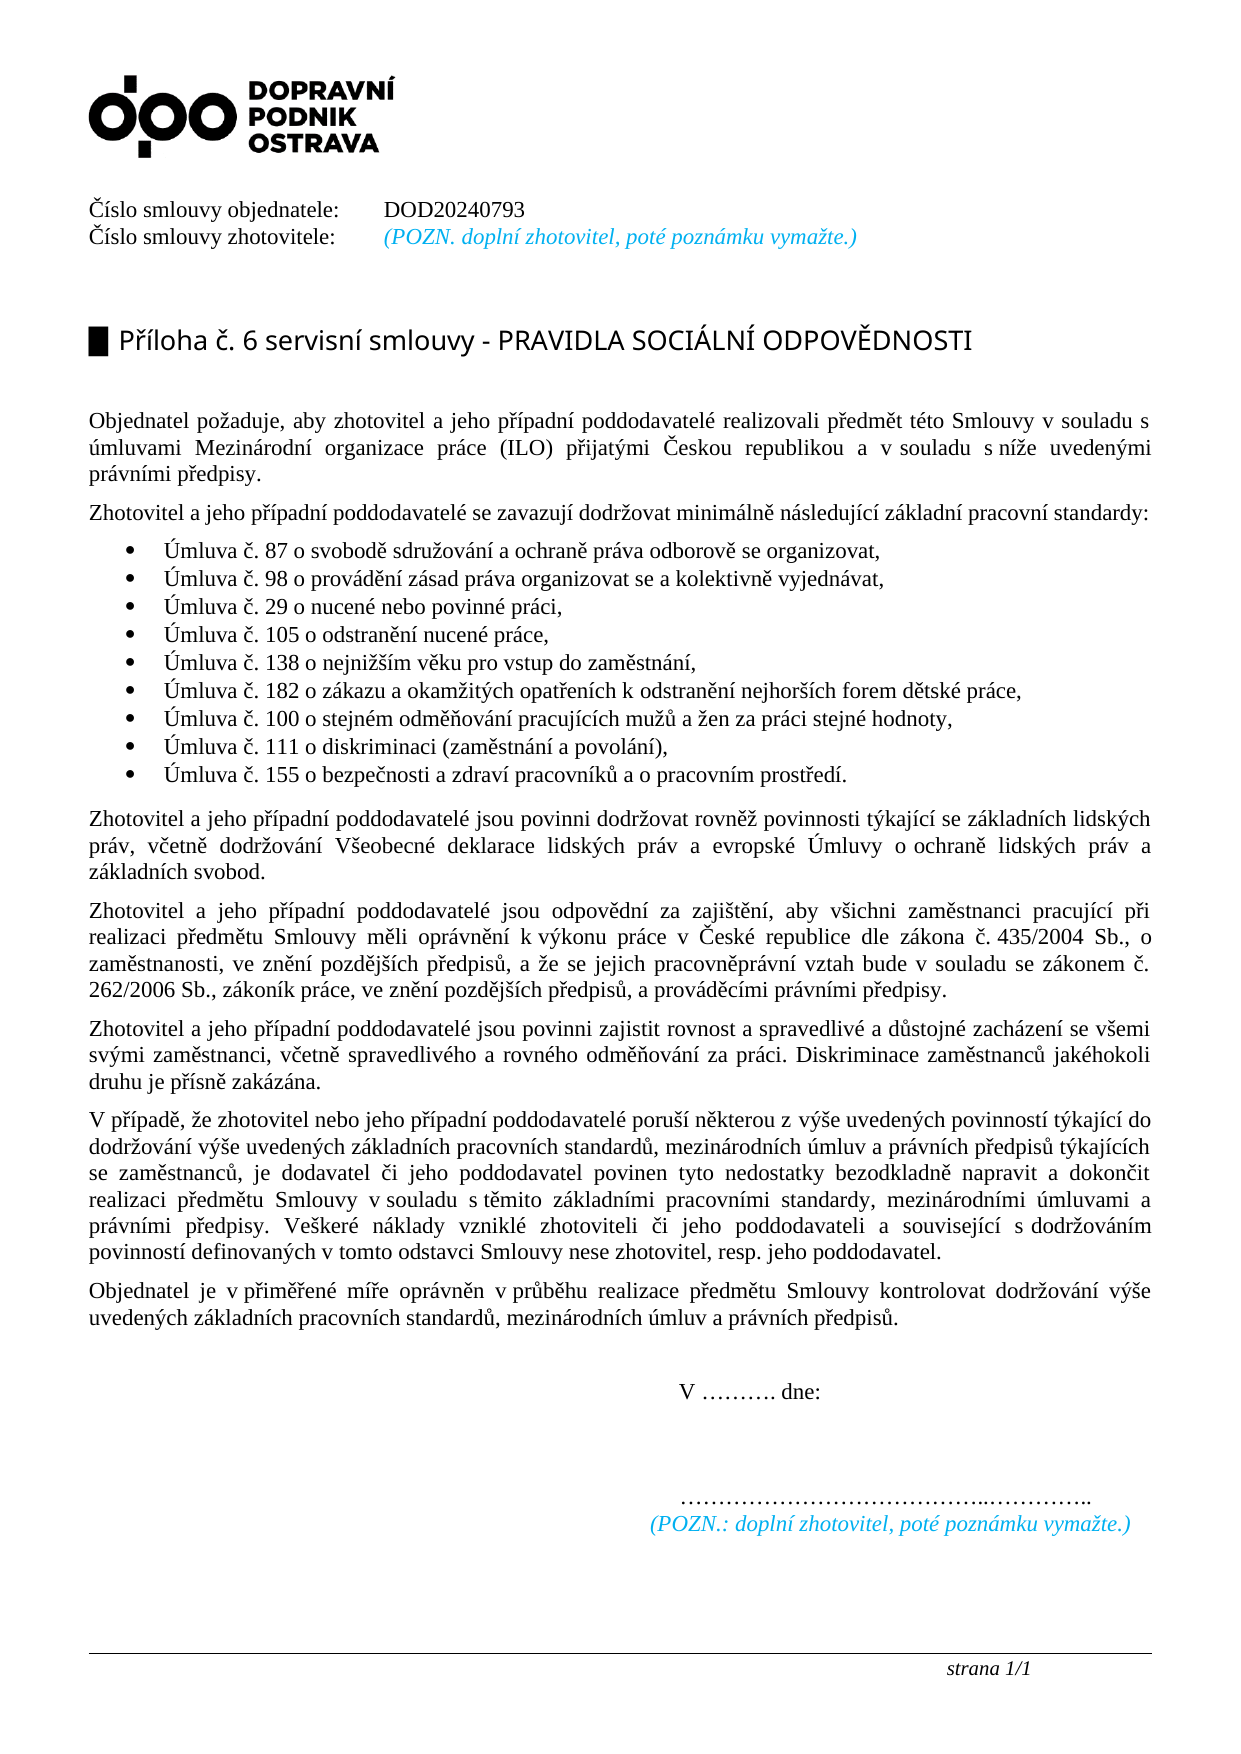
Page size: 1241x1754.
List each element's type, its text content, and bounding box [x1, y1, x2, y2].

text Objednatel požaduje, aby zhotovitel a jeho případní poddodavatelé realizovali předmět této Smlouvy v souladu s úmluvami Mezinárodní organizace práce (ILO) přijatými Českou republikou a v souladu s níže uvedenými právními předpisy. [89, 407, 1152, 486]
text …………………………………..………….. [89, 1483, 1152, 1510]
text V ………. dne: [89, 1378, 1152, 1404]
text Zhotovitel a jeho případní poddodavatelé jsou odpovědní za zajištění, aby všichni zaměstnanci pracující při realizaci předmětu Smlouvy měli oprávnění k výkonu práce v České republice dle zákona č. 435/2004 Sb., o zaměstnanosti, ve znění pozdějších předpisů, a že se jejich pracovněprávní vztah bude v souladu se zákonem č. 262/2006 Sb., zákoník práce, ve znění pozdějších předpisů, a prováděcími právními předpisy. [89, 897, 1152, 1002]
list Úmluva č. 111 o diskriminaci (zaměstnání a povolání), [126, 733, 1152, 759]
text Zhotovitel a jeho případní poddodavatelé jsou povinni dodržovat rovněž povinnosti týkající se základních lidských práv, včetně dodržování Všeobecné deklarace lidských práv a evropské Úmluvy o ochraně lidských práv a základních svobod. [89, 806, 1152, 884]
list Úmluva č. 155 o bezpečnosti a zdraví pracovníků a o pracovním prostředí. [126, 761, 1152, 787]
list Úmluva č. 98 o provádění zásad práva organizovat se a kolektivně vyjednávat, [126, 566, 1152, 592]
text Číslo smlouvy objednatele: DOD20240793 [89, 196, 1152, 223]
subtitle █ Příloha č. 6 servisní smlouvy - PRAVIDLA SOCIÁLNÍ ODPOVĚDNOSTI [89, 324, 1152, 357]
list Úmluva č. 182 o zákazu a okamžitých opatřeních k odstranění nejhorších forem dětské práce, [126, 677, 1152, 703]
list Úmluva č. 87 o svobodě sdružování a ochraně práva odborově se organizovat, [126, 538, 1152, 564]
text Číslo smlouvy zhotovitele: (POZN. doplní zhotovitel, poté poznámku vymažte.) [89, 223, 1152, 249]
text V případě, že zhotovitel nebo jeho případní poddodavatelé poruší některou z výše uvedených povinností týkající do dodržování výše uvedených základních pracovních standardů, mezinárodních úmluv a právních předpisů týkajících se zaměstnanců, je dodavatel či jeho poddodavatel povinen tyto nedostatky bezodkladně napravit a dokončit realizaci předmětu Smlouvy v souladu s těmito základními pracovními standardy, mezinárodními úmluvami a právními předpisy. Veškeré náklady vzniklé zhotoviteli či jeho poddodavateli a související s dodržováním povinností definovaných v tomto odstavci Smlouvy nese zhotovitel, resp. jeho poddodavatel. [89, 1107, 1152, 1265]
list Úmluva č. 138 o nejnižším věku pro vstup do zaměstnání, [126, 649, 1152, 676]
text (POZN.: doplní zhotovitel, poté poznámku vymažte.) [89, 1510, 1152, 1536]
text Zhotovitel a jeho případní poddodavatelé jsou povinni zajistit rovnost a spravedlivé a důstojné zacházení se všemi svými zaměstnanci, včetně spravedlivého a rovného odměňování za práci. Diskriminace zaměstnanců jakéhokoli druhu je přísně zakázána. [89, 1015, 1152, 1094]
picture [88, 75, 396, 158]
list Úmluva č. 29 o nucené nebo povinné práci, [126, 593, 1152, 620]
list Úmluva č. 105 o odstranění nucené práce, [126, 621, 1152, 648]
text Zhotovitel a jeho případní poddodavatelé se zavazují dodržovat minimálně následující základní pracovní standardy: [89, 499, 1152, 525]
text Objednatel je v přiměřené míře oprávněn v průběhu realizace předmětu Smlouvy kontrolovat dodržování výše uvedených základních pracovních standardů, mezinárodních úmluv a právních předpisů. [89, 1277, 1152, 1330]
list Úmluva č. 100 o stejném odměňování pracujících mužů a žen za práci stejné hodnoty, [126, 705, 1152, 731]
